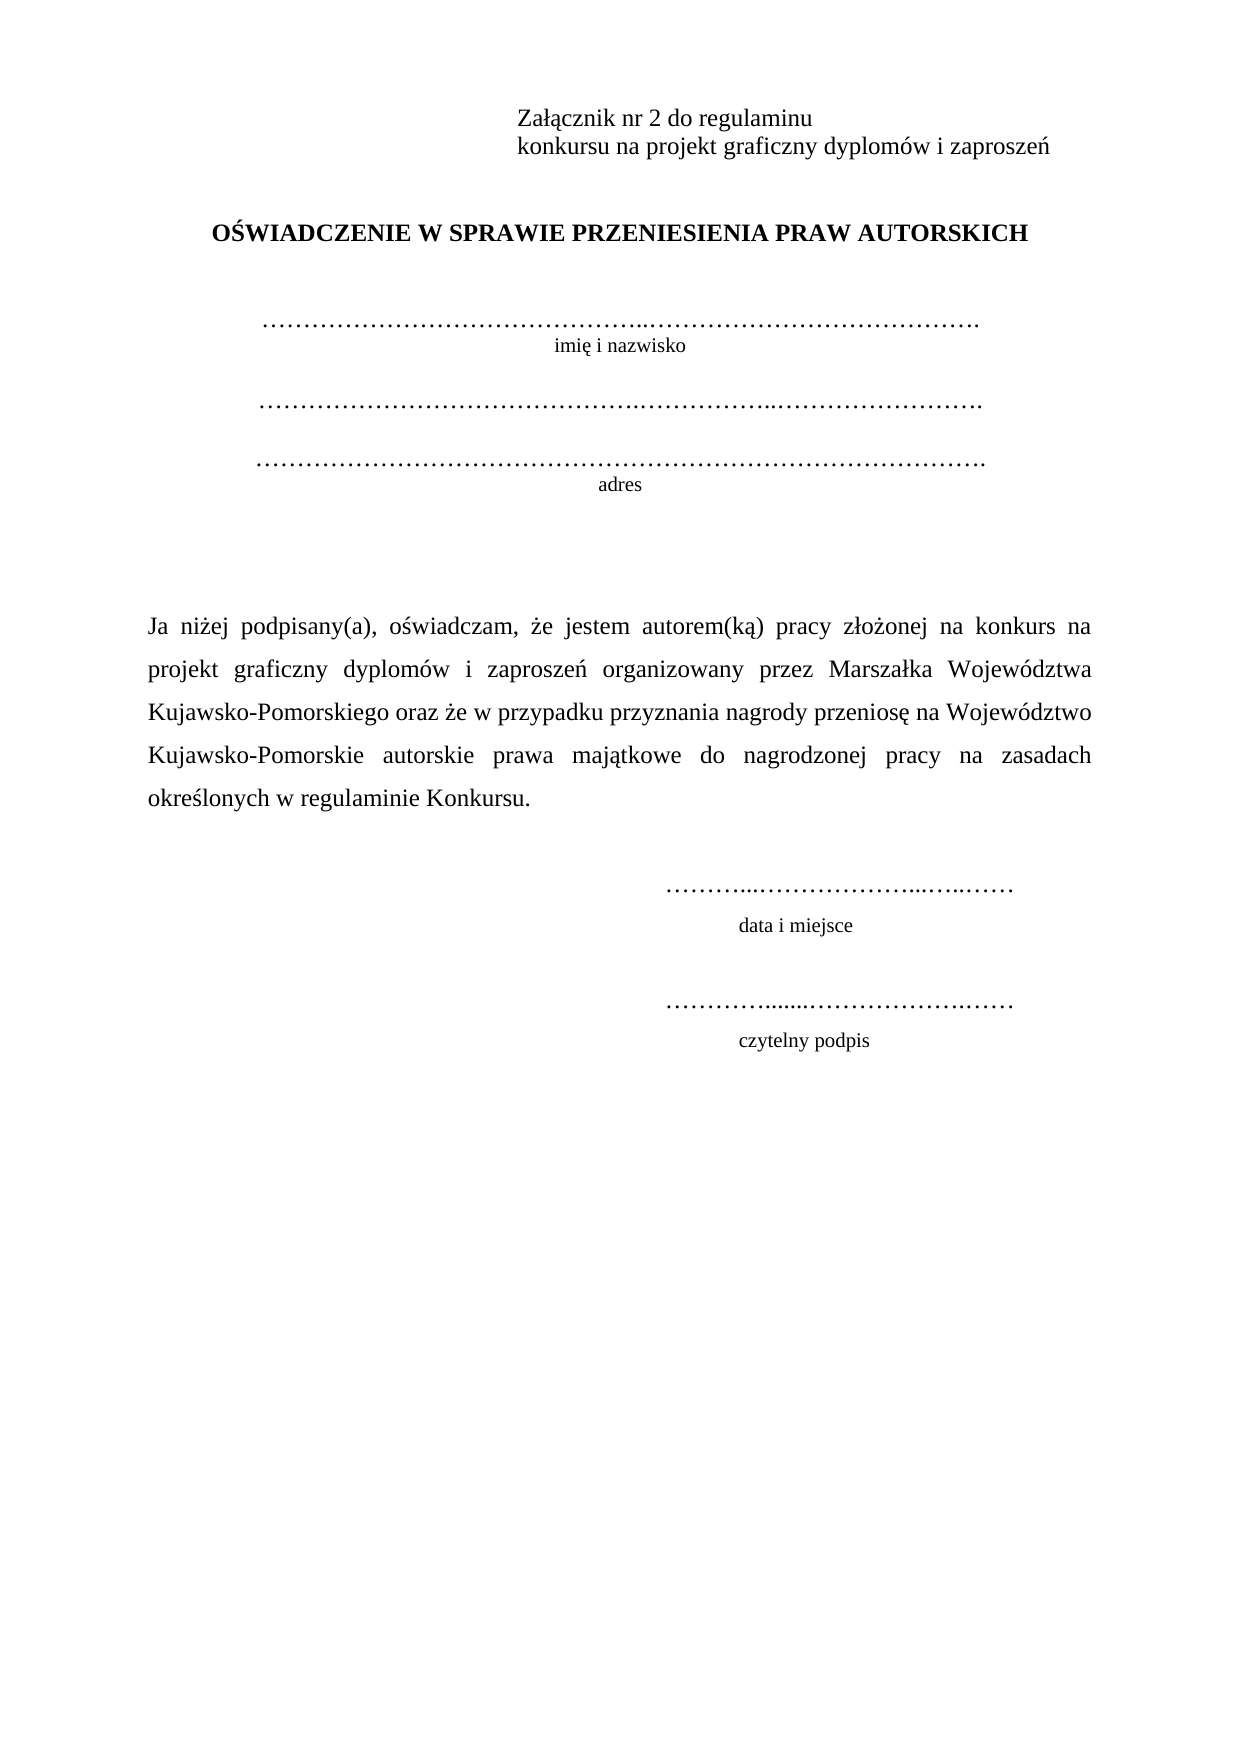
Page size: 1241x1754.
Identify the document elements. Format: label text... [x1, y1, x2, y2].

text czytelny podpis [738, 1028, 1093, 1052]
text Ja niżej podpisany(a), oświadczam, że jestem autorem(ką) pracy złożonej na konkurs na projekt graficzny dyplomów i zaproszeń organizowany przez Marszałka Województwa Kujawsko-Pomorskiego oraz że w przypadku przyznania nagrody przeniosę na Województwo Kujawsko-Pomorskie autorskie prawa majątkowe do nagrodzonej pracy na zasadach określonych w regulaminie Konkursu. [148, 611, 1093, 812]
text konkursu na projekt graficzny dyplomów i zaproszeń [517, 131, 1093, 160]
text adres [148, 472, 1093, 496]
text ………………………………………..…………………………………. [148, 304, 1093, 333]
text Załącznik nr 2 do regulaminu [517, 103, 1093, 131]
text ………….......……………….…… [664, 985, 1093, 1013]
text ………...………………...…..…… [664, 869, 1093, 898]
text ……………………………………………………………………………. [148, 443, 1093, 472]
text ……………………………………….……………..……………………. [148, 385, 1093, 414]
text OŚWIADCZENIE W SPRAWIE PRZENIESIENIA PRAW AUTORSKICH [148, 218, 1093, 246]
text imię i nazwisko [148, 333, 1093, 357]
text data i miejsce [664, 913, 1093, 937]
